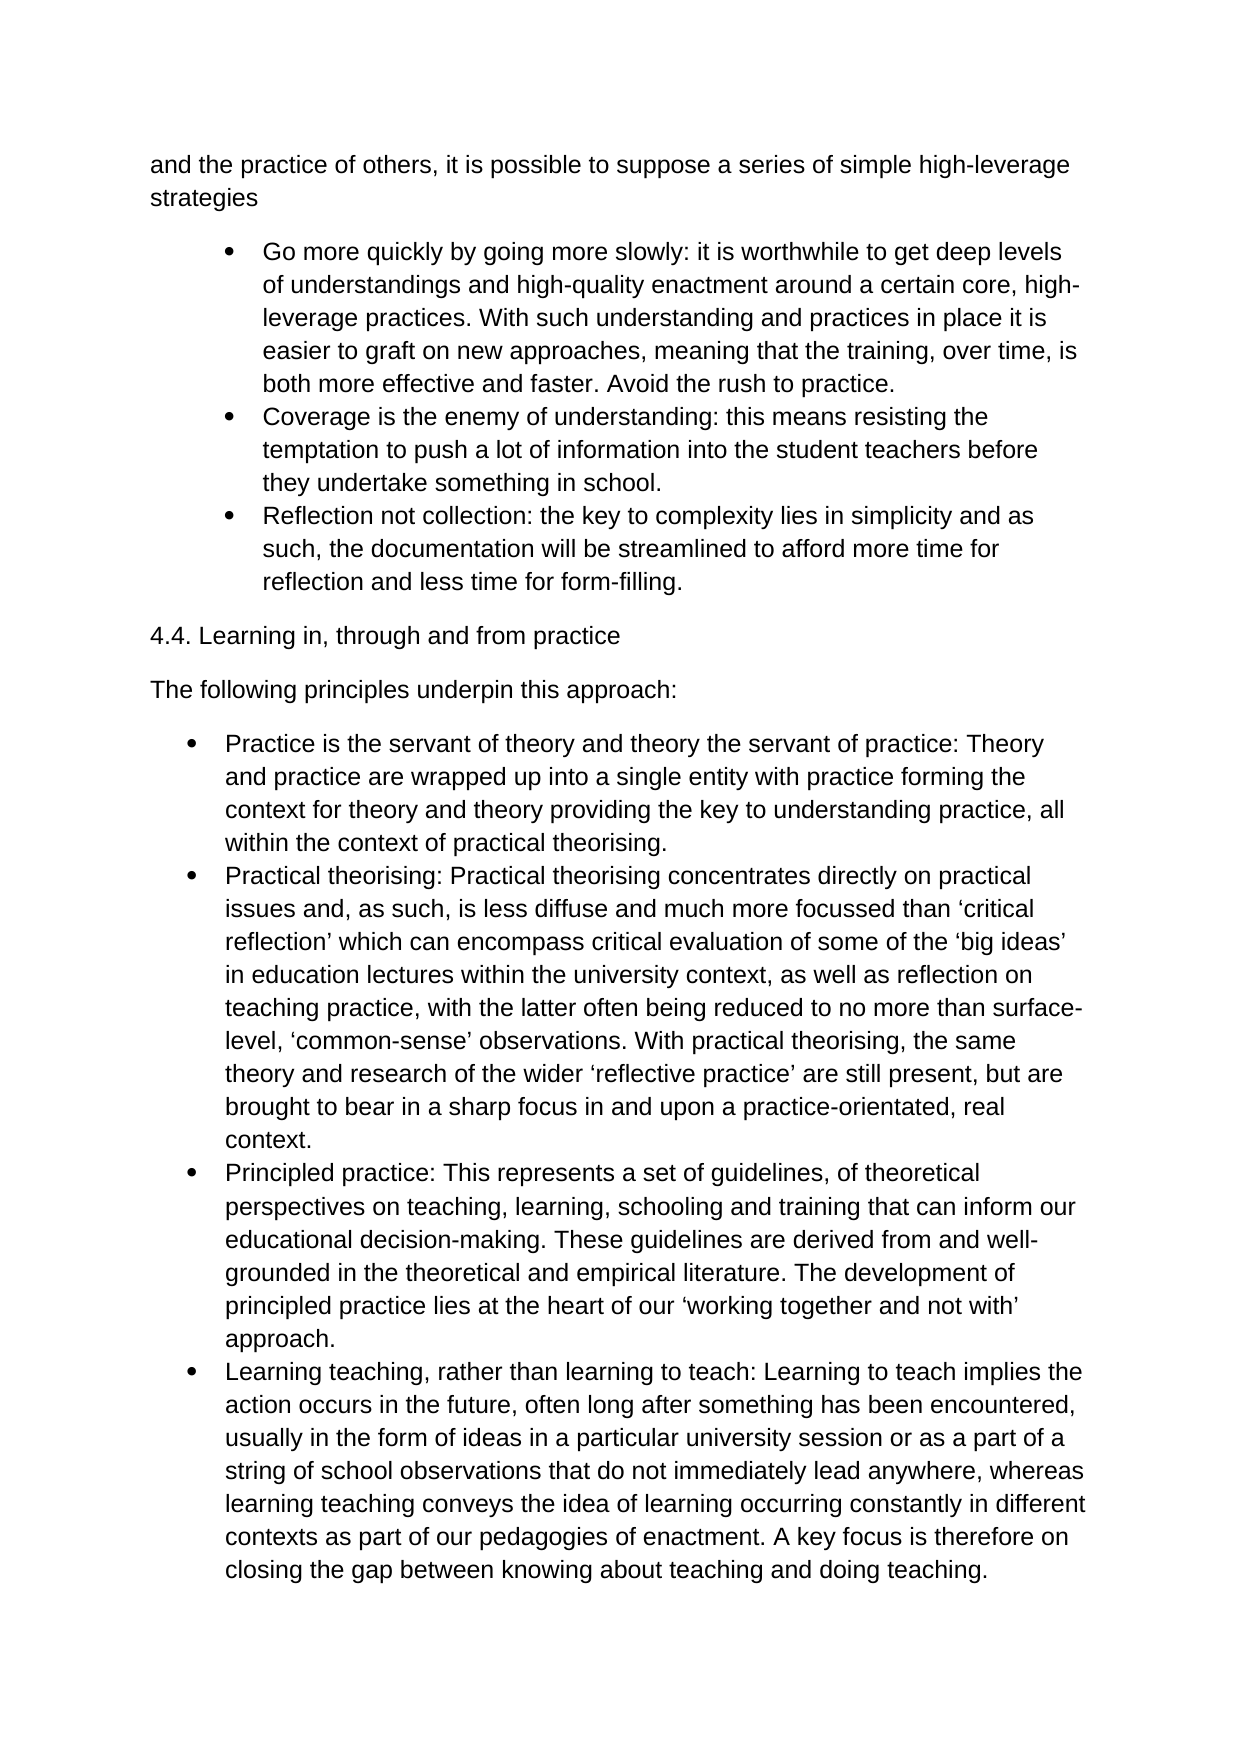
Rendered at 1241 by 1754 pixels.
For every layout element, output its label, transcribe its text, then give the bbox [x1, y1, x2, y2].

text 4.4. Learning in, through and from practice [150, 621, 1090, 650]
list Practical theorising: Practical theorising concentrates directly on practical issues and, as such, is less diffuse and much more focussed than ‘critical reflection’ which can encompass critical evaluation of some of the ‘big ideas’ in education lectures within the university context, as well as reflection on teaching practice, with the latter often being reduced to no more than surface-level, ‘common-sense’ observations. With practical theorising, the same theory and research of the wider ‘reflective practice’ are still present, but are brought to bear in a sharp focus in and upon a practice-orientated, real context. [187, 861, 1090, 1154]
text The following principles underpin this approach: [150, 675, 1090, 704]
list Learning teaching, rather than learning to teach: Learning to teach implies the action occurs in the future, often long after something has been encountered, usually in the form of ideas in a particular university session or as a part of a string of school observations that do not immediately lead anywhere, whereas learning teaching conveys the idea of learning occurring constantly in different contexts as part of our pedagogies of enactment. A key focus is therefore on closing the gap between knowing about teaching and doing teaching. [187, 1357, 1090, 1584]
list Go more quickly by going more slowly: it is worthwhile to get deep levels of understandings and high-quality enactment around a certain core, high-leverage practices. With such understanding and practices in place it is easier to graft on new approaches, meaning that the training, over time, is both more effective and faster. Avoid the rush to practice. [225, 237, 1090, 398]
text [150, 150, 1090, 212]
list Practice is the servant of theory and theory the servant of practice: Theory and practice are wrapped up into a single entity with practice forming the context for theory and theory providing the key to understanding practice, all within the context of practical theorising. [187, 729, 1090, 857]
list Reflection not collection: the key to complexity lies in simplicity and as such, the documentation will be streamlined to afford more time for reflection and less time for form-filling. [225, 501, 1090, 596]
list Principled practice: This represents a set of guidelines, of theoretical perspectives on teaching, learning, schooling and training that can inform our educational decision-making. These guidelines are derived from and well-grounded in the theoretical and empirical literature. The development of principled practice lies at the heart of our ‘working together and not with’ approach. [187, 1158, 1090, 1352]
list Coverage is the enemy of understanding: this means resisting the temptation to push a lot of information into the student teachers before they undertake something in school. [225, 402, 1090, 497]
